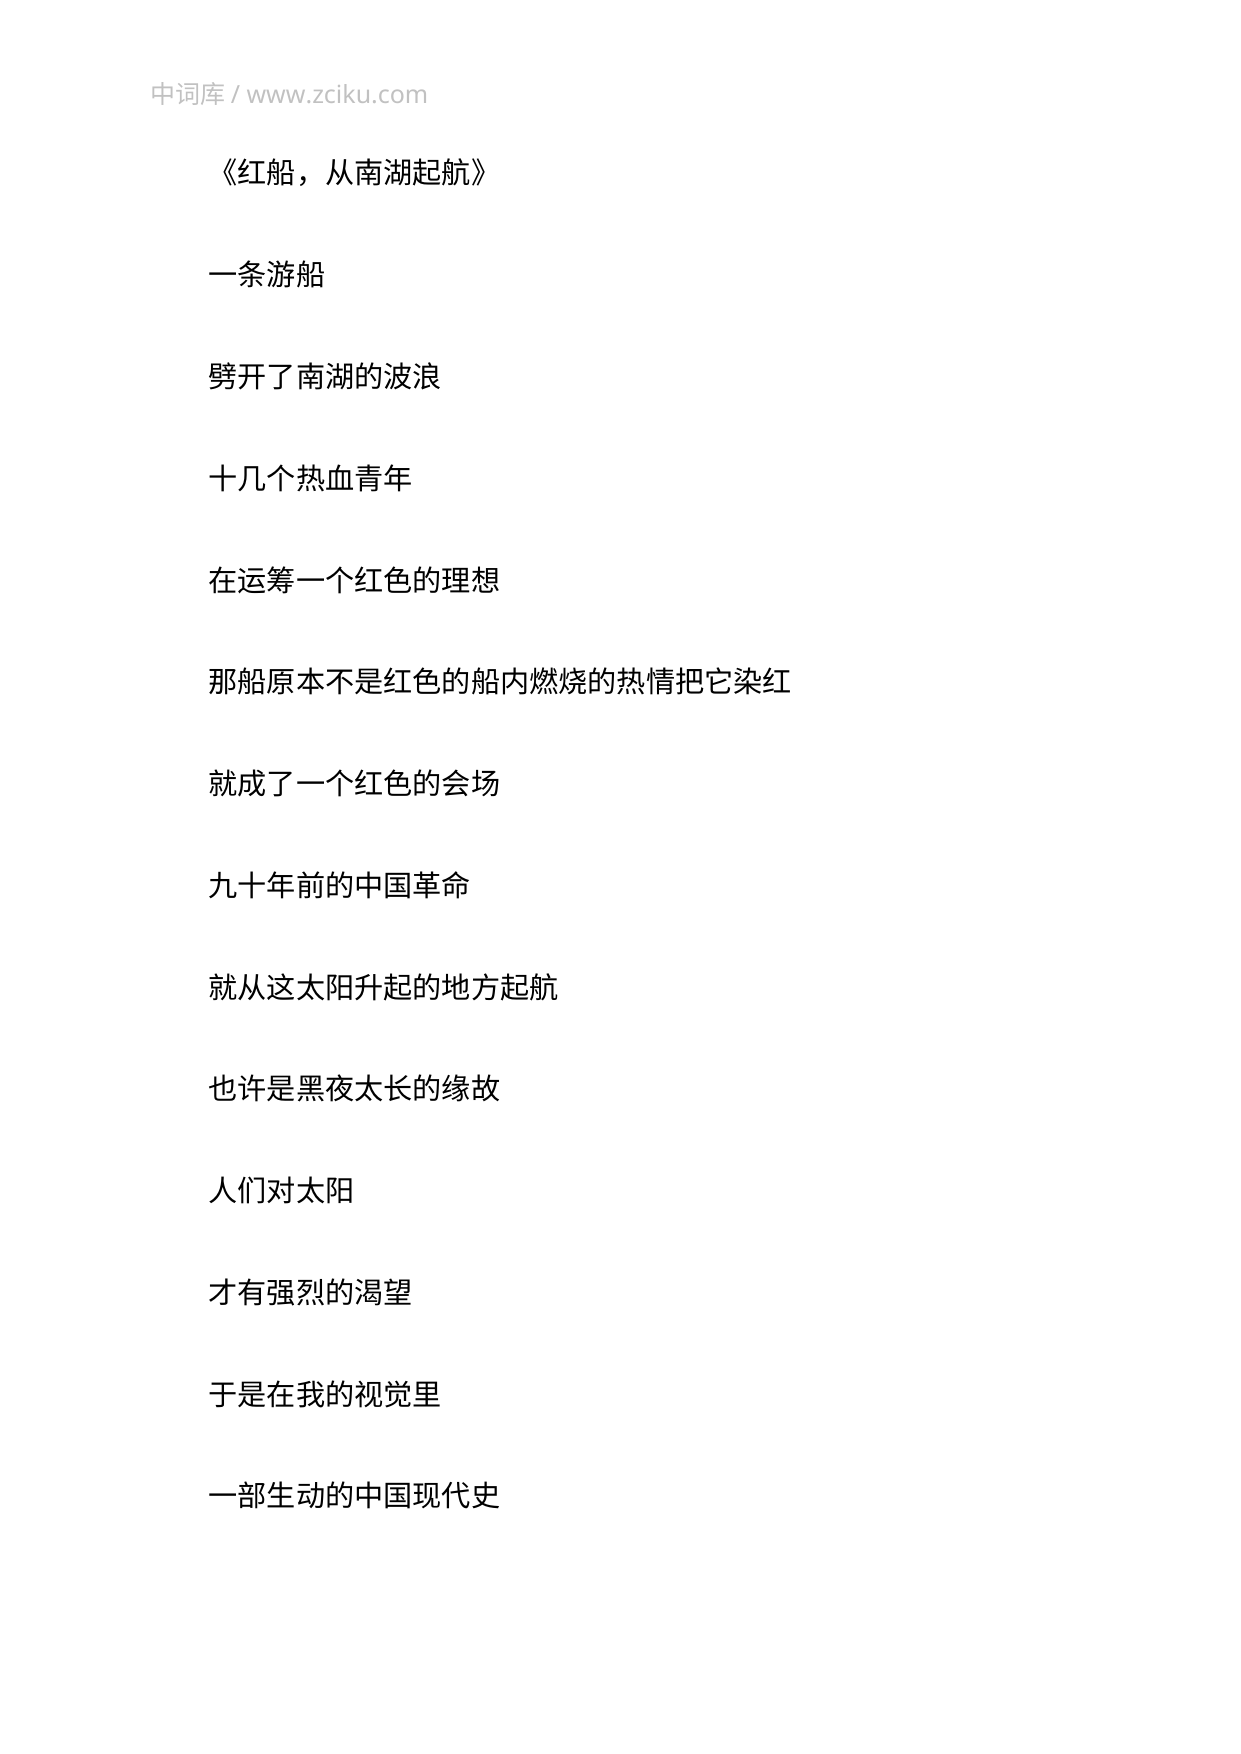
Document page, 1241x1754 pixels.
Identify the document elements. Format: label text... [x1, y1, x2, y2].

text 九十年前的中国革命 [150, 862, 1090, 905]
text 在运筹一个红色的理想 [150, 557, 1090, 599]
text 一条游船 [150, 252, 1090, 294]
text 人们对太阳 [150, 1168, 1090, 1210]
text 十几个热血青年 [150, 455, 1090, 498]
text 《红船，从南湖起航》 [150, 150, 1090, 192]
text 一部生动的中国现代史 [150, 1473, 1090, 1515]
text 就从这太阳升起的地方起航 [150, 964, 1090, 1006]
text 就成了一个红色的会场 [150, 761, 1090, 803]
text 才有强烈的渴望 [150, 1269, 1090, 1312]
text 也许是黑夜太长的缘故 [150, 1066, 1090, 1108]
text 于是在我的视觉里 [150, 1371, 1090, 1413]
text 劈开了南湖的波浪 [150, 353, 1090, 396]
text 那船原本不是红色的船内燃烧的热情把它染红 [150, 659, 1090, 701]
